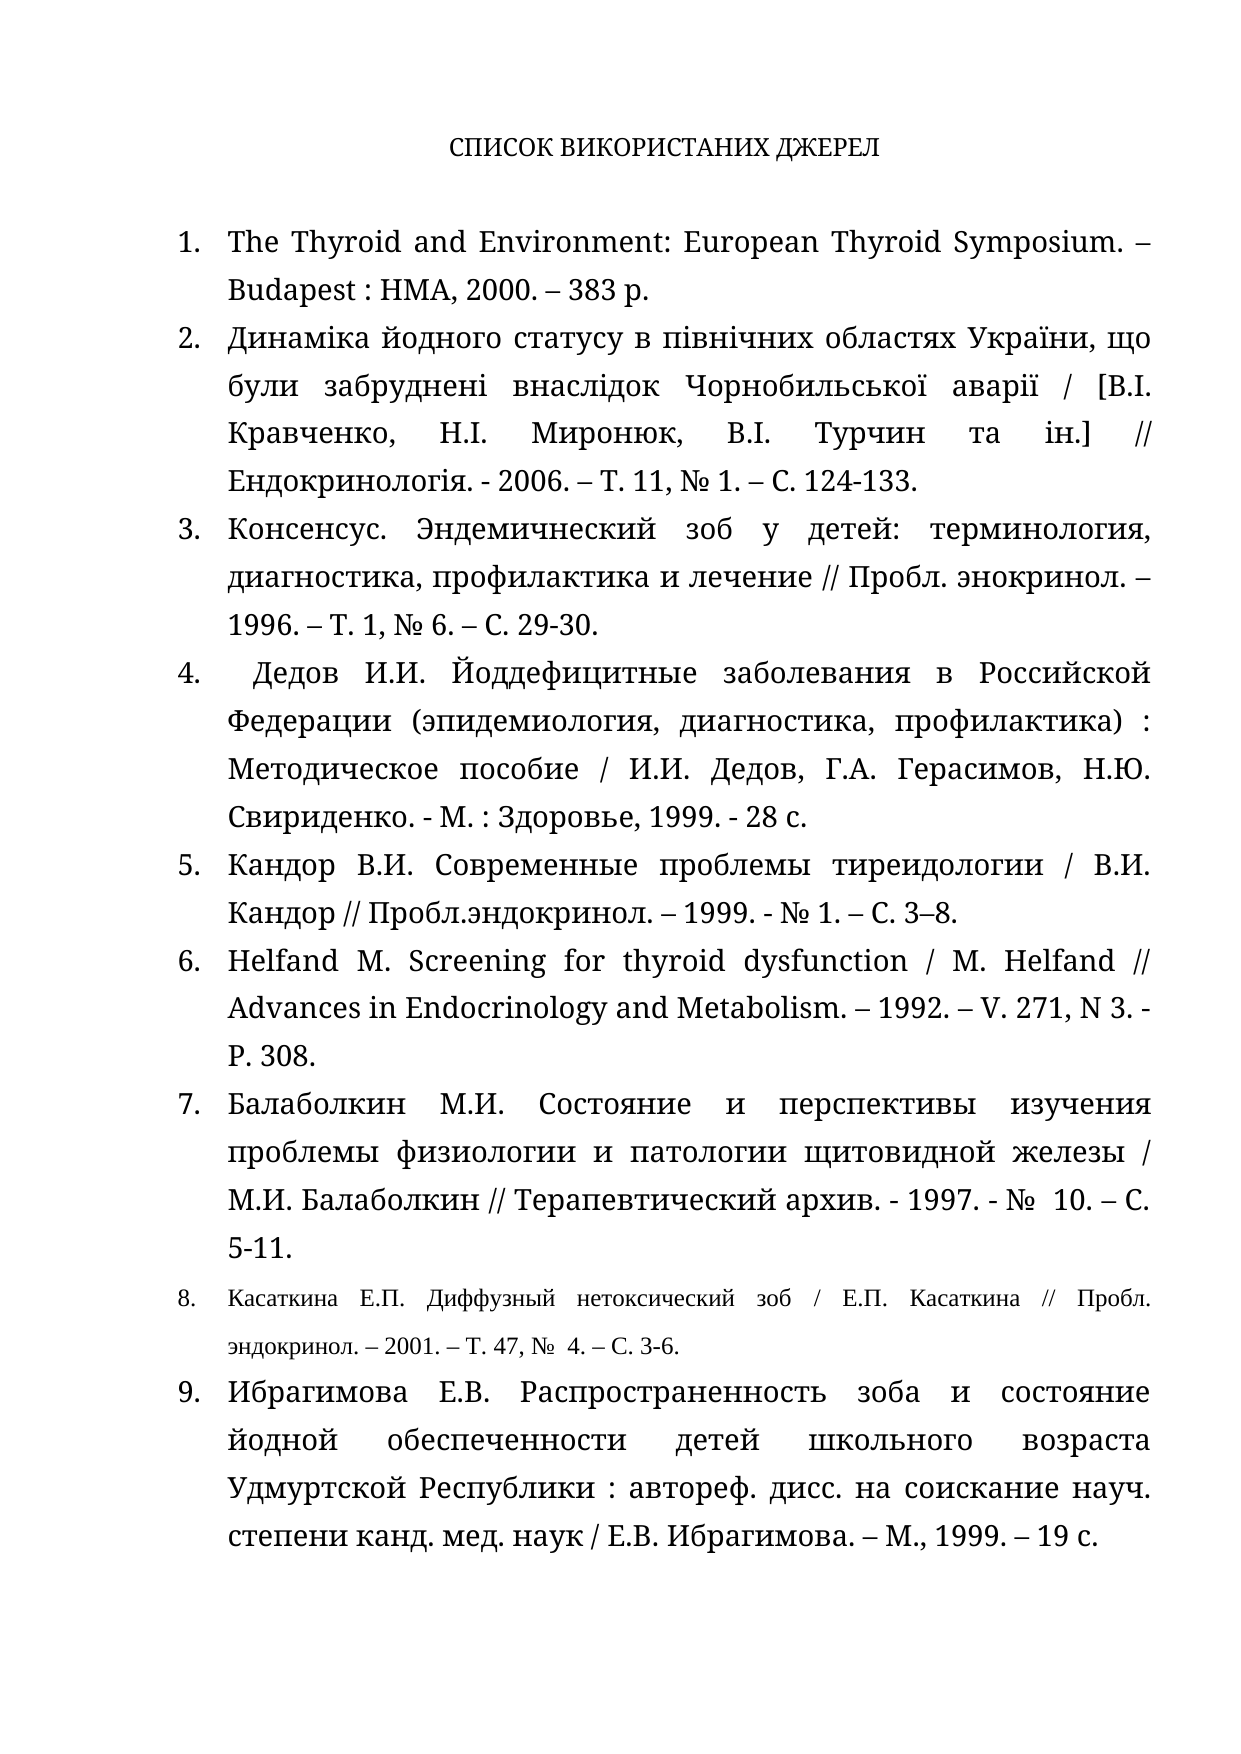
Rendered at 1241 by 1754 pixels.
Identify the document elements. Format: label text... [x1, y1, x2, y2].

list The Thyroid and Environment: European Thyroid Symposium. – Budapest : НМА, 2000. – 383 p. [177, 214, 1152, 310]
list Динаміка йодного статусу в північних областях України, що були забруднені внаслідок Чорнобильської аварії / [В.І. Кравченко, Н.І. Миронюк, В.І. Турчин та ін.] // Ендокринологія. - 2006. – Т. 11, № 1. – С. 124-133. [177, 310, 1152, 501]
list Ибрагимова Е.В. Распространенность зоба и состояние йодной обеспеченности детей школьного возраста Удмуртской Республики : автореф. дисс. на соискание науч. степени канд. мед. наук / Е.В. Ибрагимова. – М., 1999. – 19 с. [177, 1364, 1152, 1556]
list Балаболкин М.И. Состояние и перспективы изучения проблемы физиологии и патологии щитовидной железы / М.И. Балаболкин // Терапевтический архив. - 1997. - № 10. – С. 5-11. [177, 1076, 1152, 1268]
list Дедов И.И. Йоддефицитные заболевания в Российской Федерации (эпидемиология, диагностика, профилактика) : Методическое пособие / И.И. Дедов, Г.А. Герасимов, Н.Ю. Свириденко. - М. : Здоровье, 1999. - 28 с. [177, 645, 1152, 837]
text Список використаних джерел [177, 118, 1152, 166]
list Касаткина Е.П. Диффузный нетоксический зоб / Е.П. Касаткина // Пробл. эндокринол. – 2001. – Т. 47, № 4. – С. 3-6. [177, 1268, 1152, 1364]
list Кандор В.И. Современные проблемы тиреидологии / В.И. Кандор // Пробл.эндокринол. – 1999. - № 1. – С. 3–8. [177, 837, 1152, 933]
list Helfand M. Screening for thyroid dysfunction / M. Helfand // Advances in Endocrinology and Metabolism. – 1992. – V. 271, N 3. - P. 308. [177, 933, 1152, 1076]
list Консенсус. Эндемичнеский зоб у детей: терминология, диагностика, профилактика и лечение // Пробл. энокринол. – 1996. – Т. 1, № 6. – С. 29-30. [177, 501, 1152, 645]
